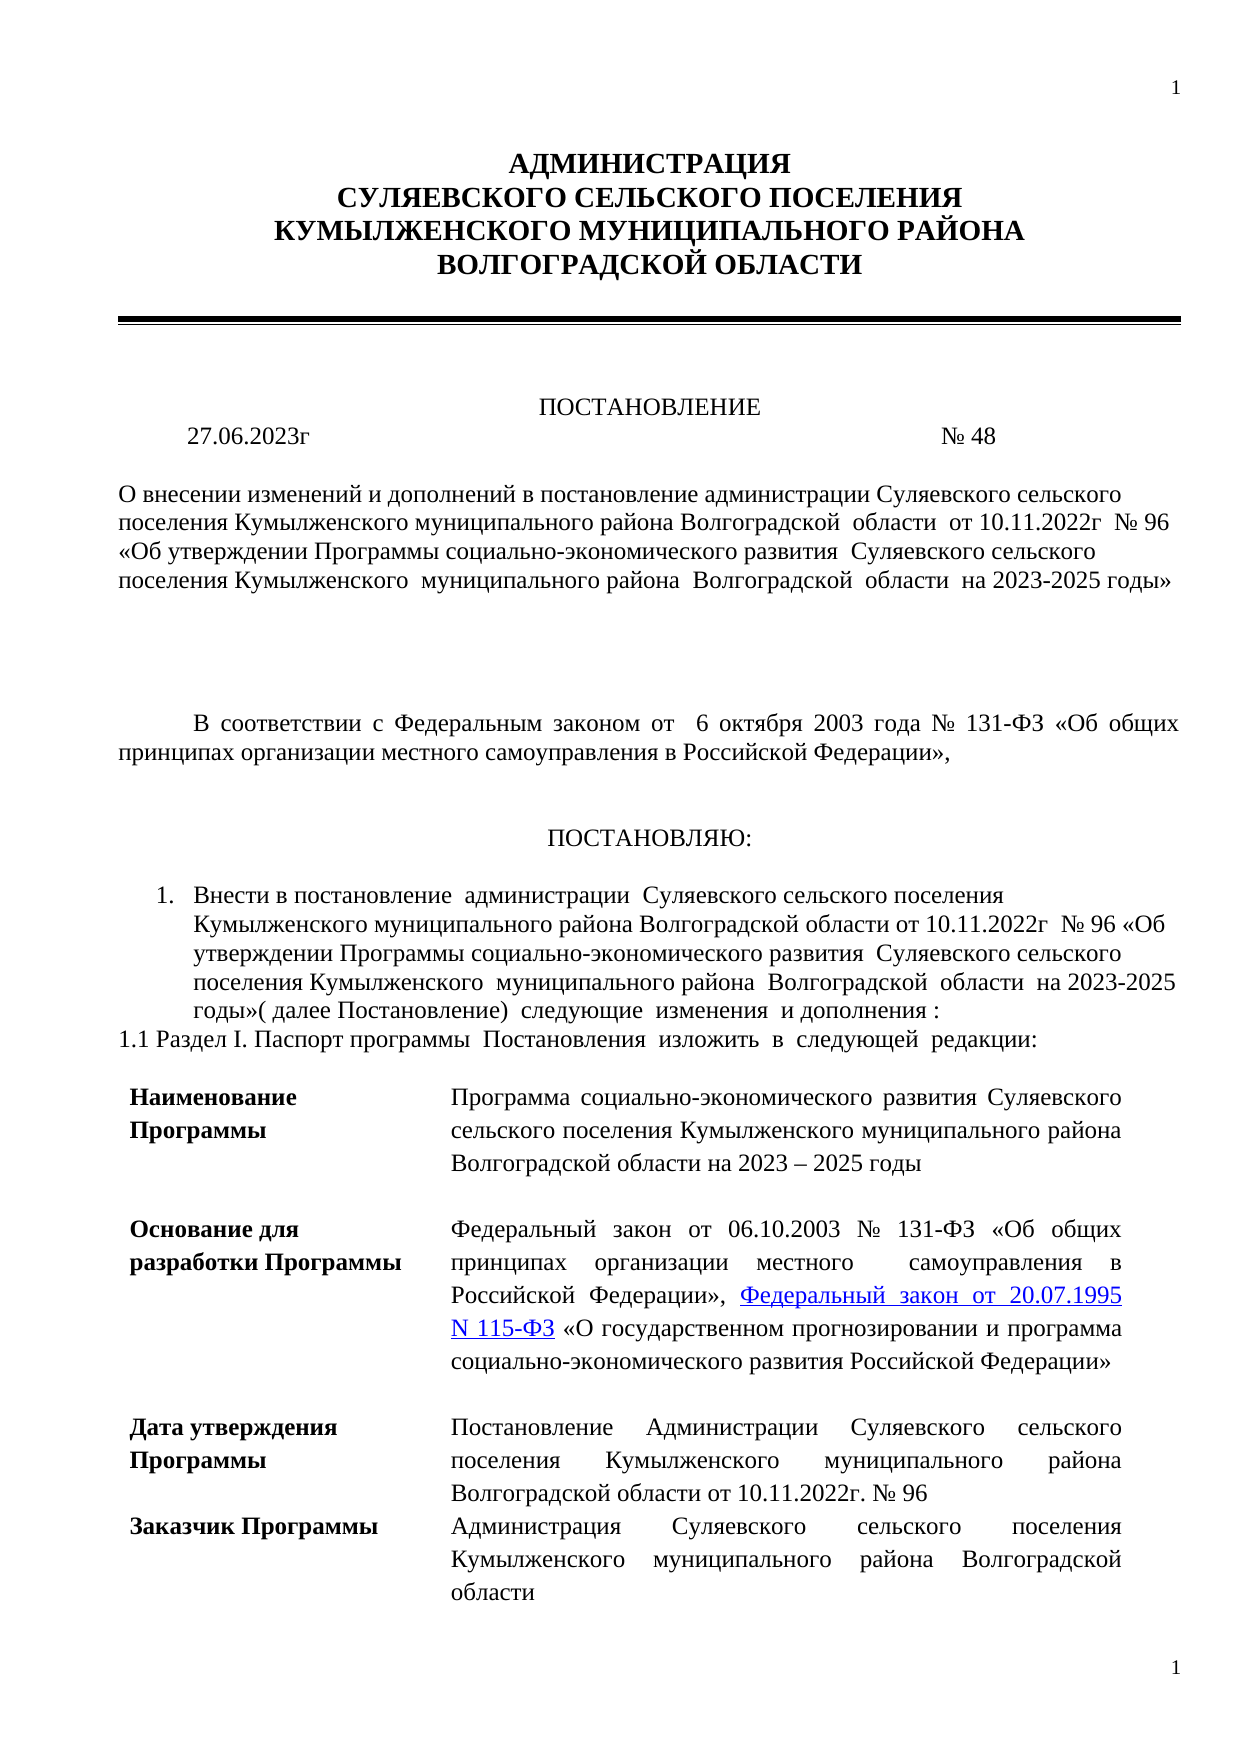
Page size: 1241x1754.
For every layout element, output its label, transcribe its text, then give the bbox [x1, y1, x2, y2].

table_cell Постановление Администрации Суляевского сельского поселения Кумылженского муниципального района Волгоградской области от 10.11.2022г. № 96 [439, 1412, 1133, 1511]
list Внести в постановление администрации Суляевского сельского поселения Кумылженского муниципального района Волгоградской области от 10.11.2022г № 96 «Об утверждении Программы социально-экономического развития Суляевского сельского поселения Кумылженского муниципального района Волгоградской области на 2023-2025 годы»( далее Постановление) следующие изменения и дополнения : [156, 880, 1181, 1024]
text ПОСТАНОВЛЯЮ: [118, 823, 1181, 852]
text 27.06.2023г № 48 [118, 421, 1181, 450]
text 1.1 Раздел I. Паспорт программы Постановления изложить в следующей редакции: [118, 1024, 1182, 1053]
table_cell Заказчик Программы [118, 1511, 439, 1609]
table_cell Дата утверждения Программы [118, 1412, 439, 1511]
table_header Программа социально-экономического развития Суляевского сельского поселения Кумылженского муниципального района Волгоградской области на 2023 – 2025 годы [439, 1082, 1133, 1214]
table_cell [439, 1511, 1133, 1609]
text КУМЫЛЖЕНСКОГО МУНИЦИПАЛЬНОГО РАЙОНА [118, 213, 1181, 247]
table_header Наименование Программы [118, 1082, 439, 1214]
table_cell Основание для разработки Программы [118, 1214, 439, 1412]
text СУЛЯЕВСКОГО СЕЛЬСКОГО ПОСЕЛЕНИЯ [118, 180, 1181, 213]
text О внесении изменений и дополнений в постановление администрации Суляевского сельского поселения Кумылженского муниципального района Волгоградской области от 10.11.2022г № 96 «Об утверждении Программы социально-экономического развития Суляевского сельского поселения Кумылженского муниципального района Волгоградской области на 2023-2025 годы» [118, 479, 1182, 594]
text В соответствии с Федеральным законом от 6 октября 2003 года № 131-ФЗ «Об общих принципах организации местного самоуправления в Российской Федерации», [118, 708, 1181, 765]
table_cell Федеральный закон от 06.10.2003 № 131-ФЗ «Об общих принципах организации местного самоуправления в Российской Федерации», Федеральный закон от 20.07.1995 N 115-ФЗ «О государственном прогнозировании и программа социально-экономического развития Российской Федерации» [439, 1214, 1133, 1412]
text ПОСТАНОВЛЕНИЕ [118, 392, 1181, 421]
text АДМИНИСТРАЦИЯ [118, 146, 1181, 180]
text ВОЛГОГРАДСКОЙ ОБЛАСТИ [118, 247, 1181, 280]
